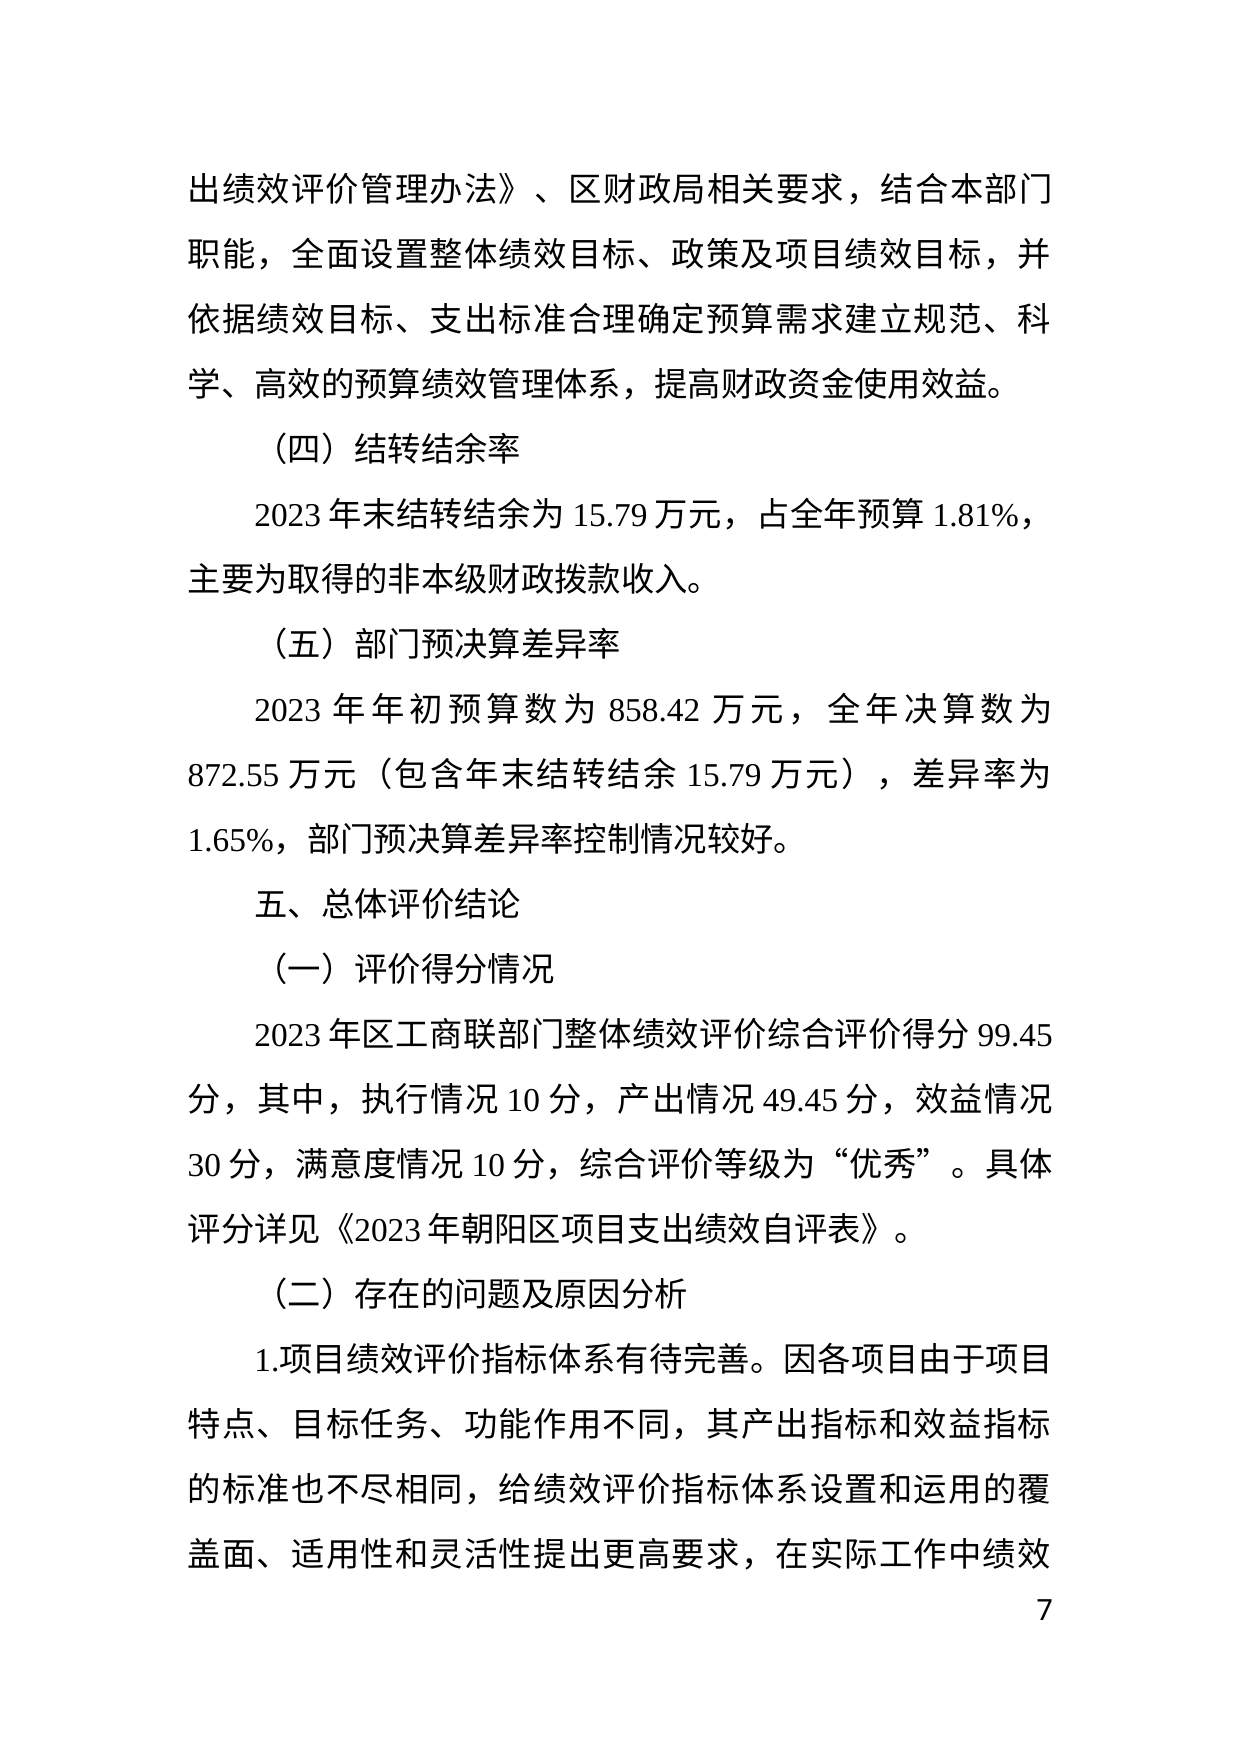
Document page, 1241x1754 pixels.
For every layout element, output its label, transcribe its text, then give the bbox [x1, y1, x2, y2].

list 2023年年初预算数为858.42万元，全年决算数为872.55万元（包含年末结转结余15.79万元），差异率为1.65%，部门预决算差异率控制情况较好。 [187, 675, 1053, 870]
text （一）评价得分情况 [187, 935, 1053, 1000]
text 2023年区工商联部门整体绩效评价综合评价得分99.45分，其中，执行情况10分，产出情况49.45分，效益情况30分，满意度情况10分，综合评价等级为“优秀”。具体评分详见《2023年朝阳区项目支出绩效自评表》。 [187, 1000, 1053, 1260]
list 部门预决算差异率 [187, 610, 1053, 675]
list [187, 1325, 1053, 1585]
list 2023年末结转结余为15.79万元，占全年预算1.81%，主要为取得的非本级财政拨款收入。 [187, 480, 1053, 610]
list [187, 155, 1053, 415]
list 存在的问题及原因分析 [187, 1260, 1053, 1325]
text 五、总体评价结论 [187, 870, 1053, 935]
list 结转结余率 [187, 415, 1053, 480]
